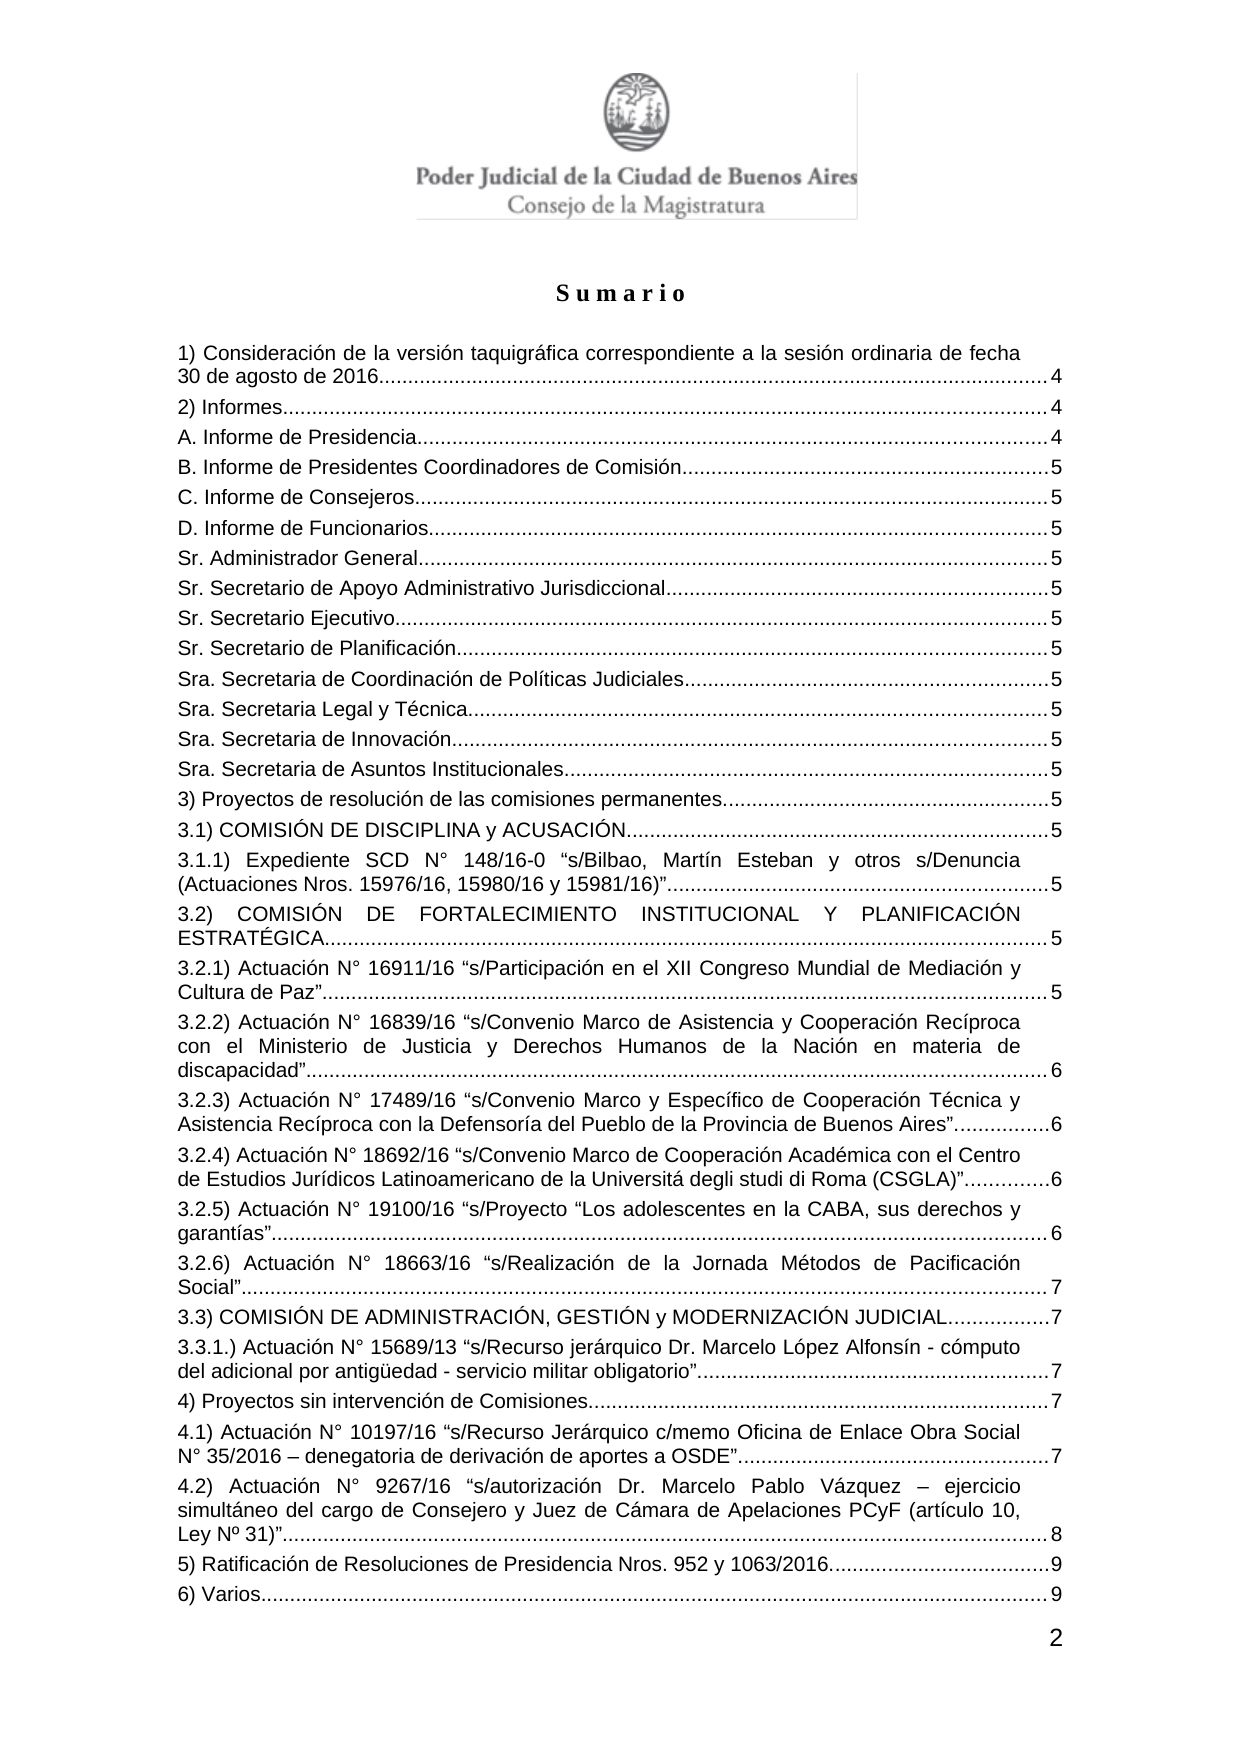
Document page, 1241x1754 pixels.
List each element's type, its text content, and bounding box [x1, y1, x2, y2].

text 3.2.6) Actuación N° 18663/16 “s/Realización de la Jornada Métodos de Pacificación Social”. 7 [177, 1251, 1022, 1299]
text 6) Varios. 9 [177, 1582, 1022, 1606]
text S u m a r i o [177, 278, 1063, 307]
text 1) Consideración de la versión taquigráfica correspondiente a la sesión ordinaria de fecha 30 de agosto de 2016. 4 [177, 340, 1022, 388]
text Sra. Secretaria de Coordinación de Políticas Judiciales 5 [177, 666, 1022, 690]
text C. Informe de Consejeros. 5 [177, 485, 1022, 509]
text 3.1) COMISIÓN DE DISCIPLINA y ACUSACIÓN. 5 [177, 817, 1022, 841]
text Sr. Secretario de Apoyo Administrativo Jurisdiccional 5 [177, 576, 1022, 600]
text 3.2.3) Actuación N° 17489/16 “s/Convenio Marco y Específico de Cooperación Técnica y Asistencia Recíproca con la Defensoría del Pueblo de la Provincia de Buenos Aires”. 6 [177, 1088, 1022, 1136]
text 2) Informes. 4 [177, 394, 1022, 418]
picture [416, 73, 859, 221]
text 3.2.5) Actuación N° 19100/16 “s/Proyecto “Los adolescentes en la CABA, sus derechos y garantías”. 6 [177, 1197, 1022, 1244]
text 3.3) COMISIÓN DE ADMINISTRACIÓN, GESTIÓN y MODERNIZACIÓN JUDICIAL. 7 [177, 1305, 1022, 1329]
text Sra. Secretaria de Asuntos Institucionales 5 [177, 757, 1022, 781]
text 5) Ratificación de Resoluciones de Presidencia Nros. 952 y 1063/2016. 9 [177, 1552, 1022, 1576]
text Sr. Administrador General 5 [177, 546, 1022, 569]
text D. Informe de Funcionarios. 5 [177, 515, 1022, 539]
text Sr. Secretario Ejecutivo 5 [177, 606, 1022, 630]
text B. Informe de Presidentes Coordinadores de Comisión. 5 [177, 455, 1022, 479]
text A. Informe de Presidencia. 4 [177, 425, 1022, 449]
text 3) Proyectos de resolución de las comisiones permanentes. 5 [177, 787, 1022, 811]
text 3.2.1) Actuación N° 16911/16 “s/Participación en el XII Congreso Mundial de Mediación y Cultura de Paz”. 5 [177, 956, 1022, 1004]
text 4.2) Actuación N° 9267/16 “s/autorización Dr. Marcelo Pablo Vázquez – ejercicio simultáneo del cargo de Consejero y Juez de Cámara de Apelaciones PCyF (artículo 10, Ley Nº 31)”. 8 [177, 1474, 1022, 1546]
text Sr. Secretario de Planificación 5 [177, 636, 1022, 660]
text 3.2.4) Actuación N° 18692/16 “s/Convenio Marco de Cooperación Académica con el Centro de Estudios Jurídicos Latinoamericano de la Universitá degli studi di Roma (CSGLA)”. 6 [177, 1142, 1022, 1190]
text 3.3.1.) Actuación N° 15689/13 “s/Recurso jerárquico Dr. Marcelo López Alfonsín - cómputo del adicional por antigüedad - servicio militar obligatorio”. 7 [177, 1335, 1022, 1383]
text Sra. Secretaria Legal y Técnica 5 [177, 697, 1022, 721]
text 3.2) COMISIÓN DE FORTALECIMIENTO INSTITUCIONAL Y PLANIFICACIÓN ESTRATÉGICA. 5 [177, 902, 1022, 950]
text 3.1.1) Expediente SCD N° 148/16-0 “s/Bilbao, Martín Esteban y otros s/Denuncia (Actuaciones Nros. 15976/16, 15980/16 y 15981/16)”. 5 [177, 848, 1022, 896]
text Sra. Secretaria de Innovación 5 [177, 727, 1022, 751]
text 4) Proyectos sin intervención de Comisiones. 7 [177, 1389, 1022, 1413]
text 3.2.2) Actuación N° 16839/16 “s/Convenio Marco de Asistencia y Cooperación Recíproca con el Ministerio de Justicia y Derechos Humanos de la Nación en materia de discapacidad”. 6 [177, 1010, 1022, 1082]
text 4.1) Actuación N° 10197/16 “s/Recurso Jerárquico c/memo Oficina de Enlace Obra Social N° 35/2016 – denegatoria de derivación de aportes a OSDE”. 7 [177, 1419, 1022, 1467]
